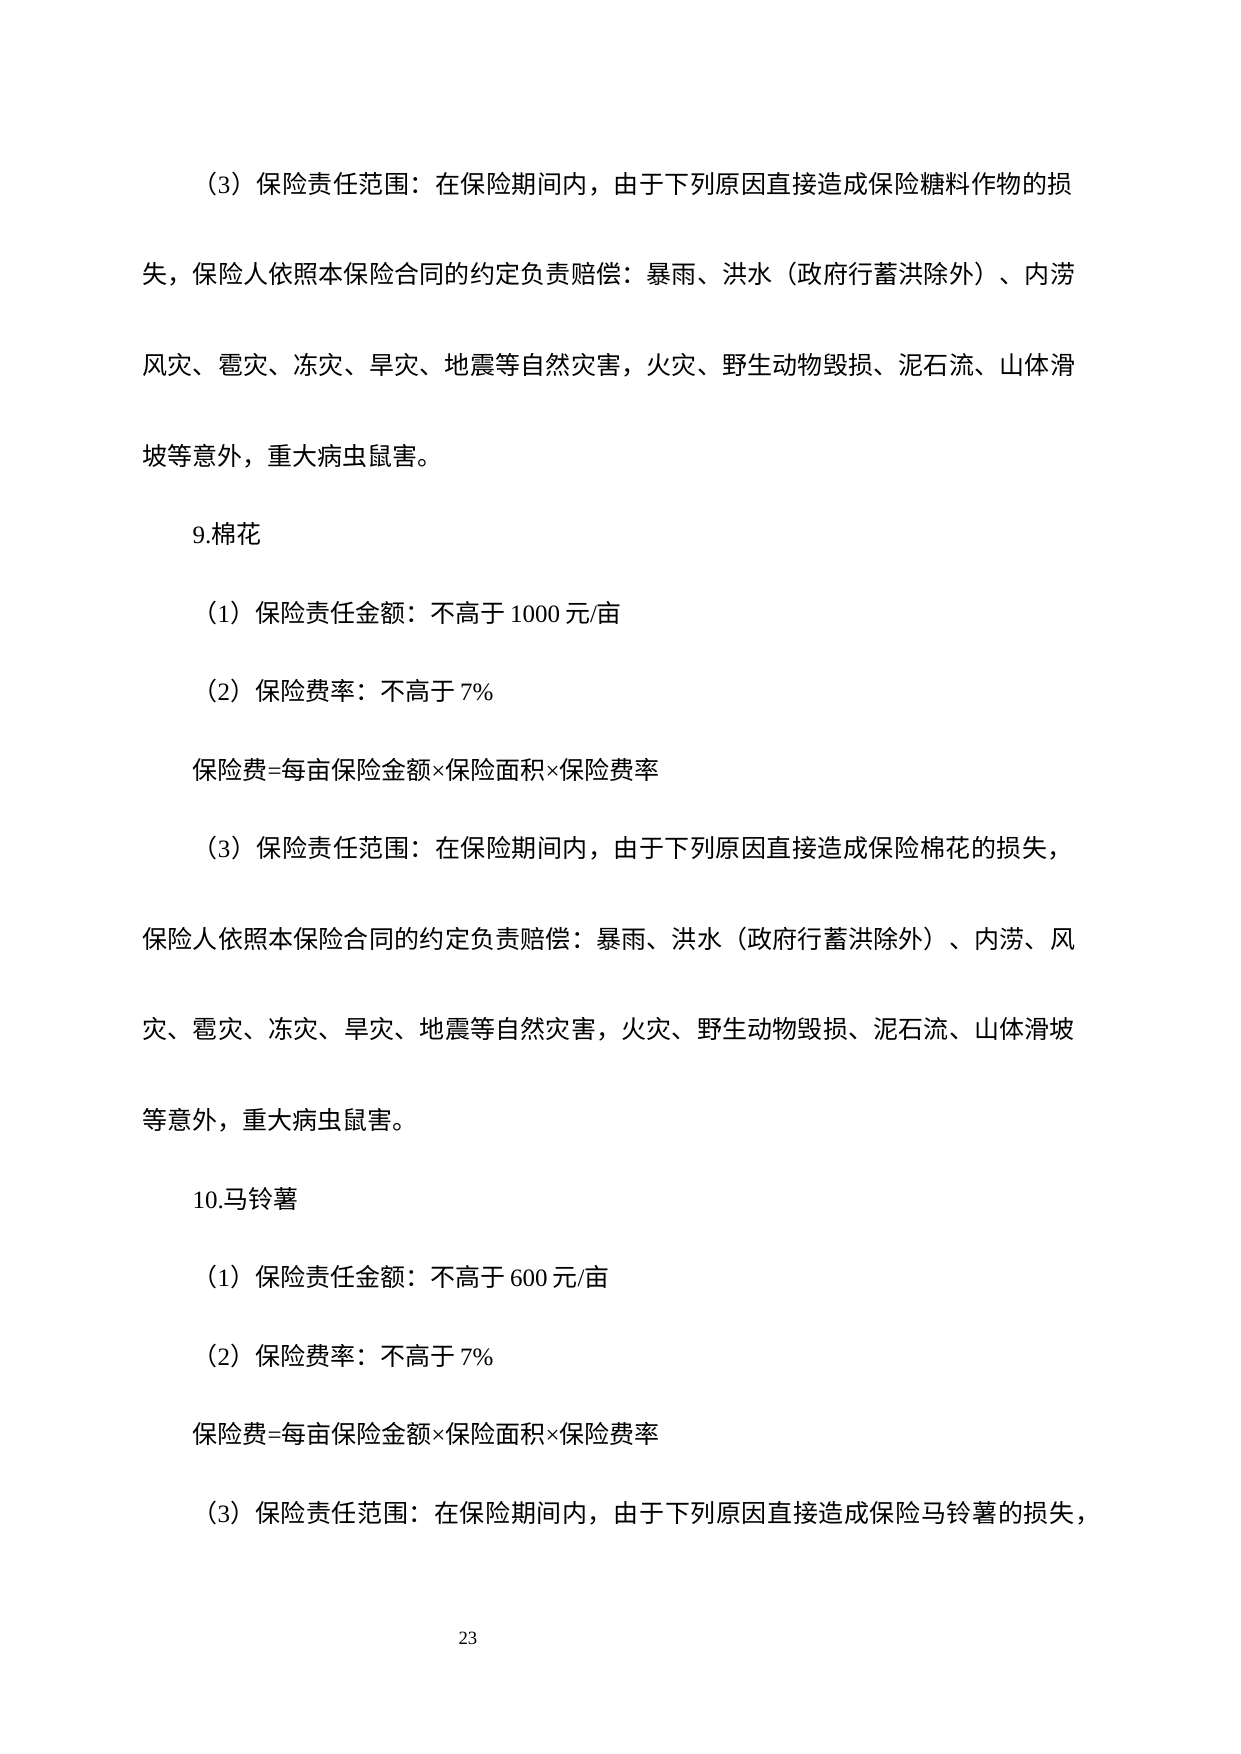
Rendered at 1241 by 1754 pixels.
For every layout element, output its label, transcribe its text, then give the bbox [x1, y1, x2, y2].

text （1）保险责任金额：不高于600元/亩 [142, 1246, 1075, 1306]
text （3）保险责任范围：在保险期间内，由于下列原因直接造成保险棉花的损失，保险人依照本保险合同的约定负责赔偿：暴雨、洪水（政府行蓄洪除外）、内涝、风灾、雹灾、冻灾、旱灾、地震等自然灾害，火灾、野生动物毁损、泥石流、山体滑坡等意外，重大病虫鼠害。 [142, 817, 1075, 1149]
text （2）保险费率：不高于7% [142, 1324, 1075, 1384]
text （2）保险费率：不高于7% [142, 659, 1075, 720]
text 10.马铃薯 [142, 1167, 1075, 1227]
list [142, 1481, 1075, 1542]
text （3）保险责任范围：在保险期间内，由于下列原因直接造成保险糖料作物的损失，保险人依照本保险合同的约定负责赔偿：暴雨、洪水（政府行蓄洪除外）、内涝、风灾、雹灾、冻灾、旱灾、地震等自然灾害，火灾、野生动物毁损、泥石流、山体滑坡等意外，重大病虫鼠害。 [142, 152, 1075, 484]
text 保险费=每亩保险金额×保险面积×保险费率 [142, 1403, 1075, 1463]
text 9.棉花 [142, 502, 1075, 563]
text （1）保险责任金额：不高于1000元/亩 [142, 581, 1075, 641]
text 保险费=每亩保险金额×保险面积×保险费率 [142, 738, 1075, 798]
